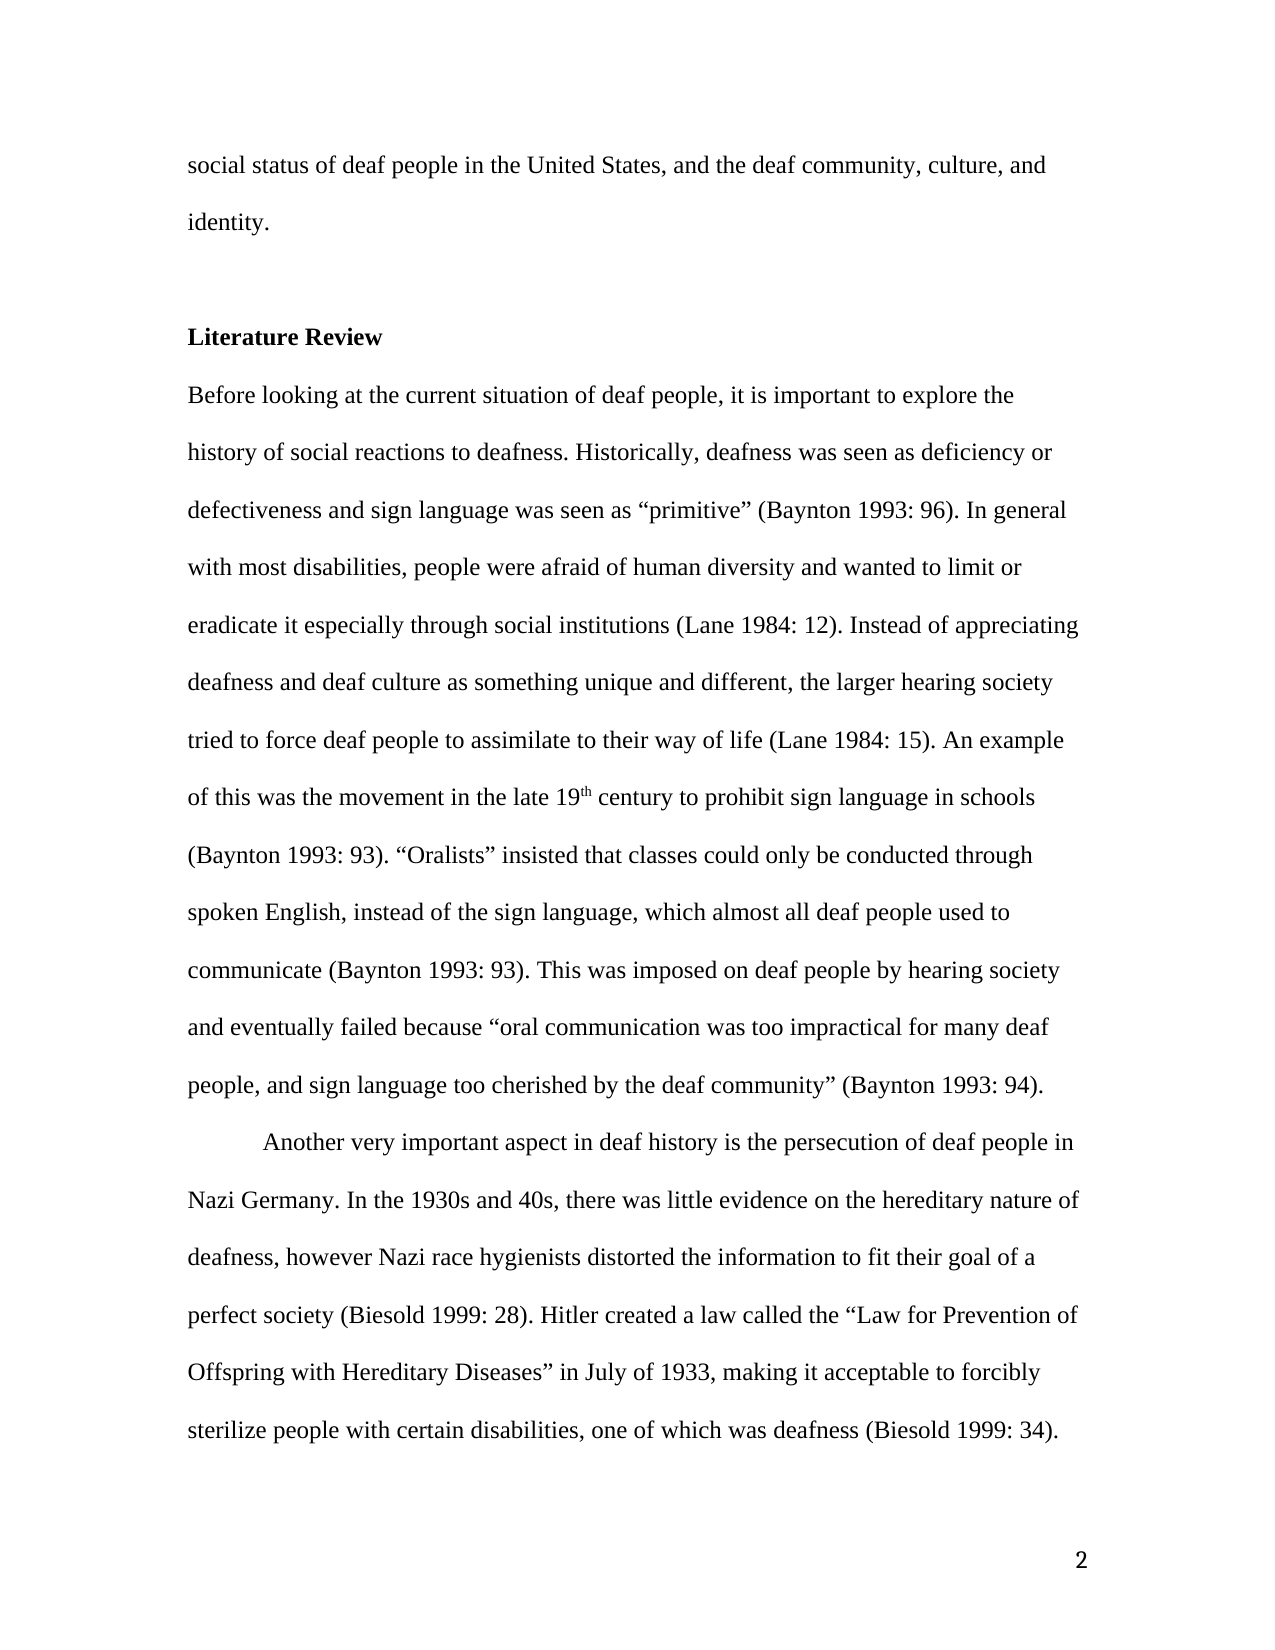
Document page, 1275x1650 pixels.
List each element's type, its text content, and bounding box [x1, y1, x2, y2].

text Literature Review [187, 322, 1087, 351]
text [187, 1127, 1087, 1444]
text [187, 150, 1087, 236]
text Before looking at the current situation of deaf people, it is important to explore the history of social reactions to deafness. Historically, deafness was seen as deficiency or defectiveness and sign language was seen as “primitive” (Baynton 1993: 96). In general with most disabilities, people were afraid of human diversity and wanted to limit or eradicate it especially through social institutions (Lane 1984: 12). Instead of appreciating deafness and deaf culture as something unique and different, the larger hearing society tried to force deaf people to assimilate to their way of life (Lane 1984: 15). An example of this was the movement in the late 19th century to prohibit sign language in schools (Baynton 1993: 93). “Oralists” insisted that classes could only be conducted through spoken English, instead of the sign language, which almost all deaf people used to communicate (Baynton 1993: 93). This was imposed on deaf people by hearing society and eventually failed because “oral communication was too impractical for many deaf people, and sign language too cherished by the deaf community” (Baynton 1993: 94). [187, 380, 1087, 1099]
